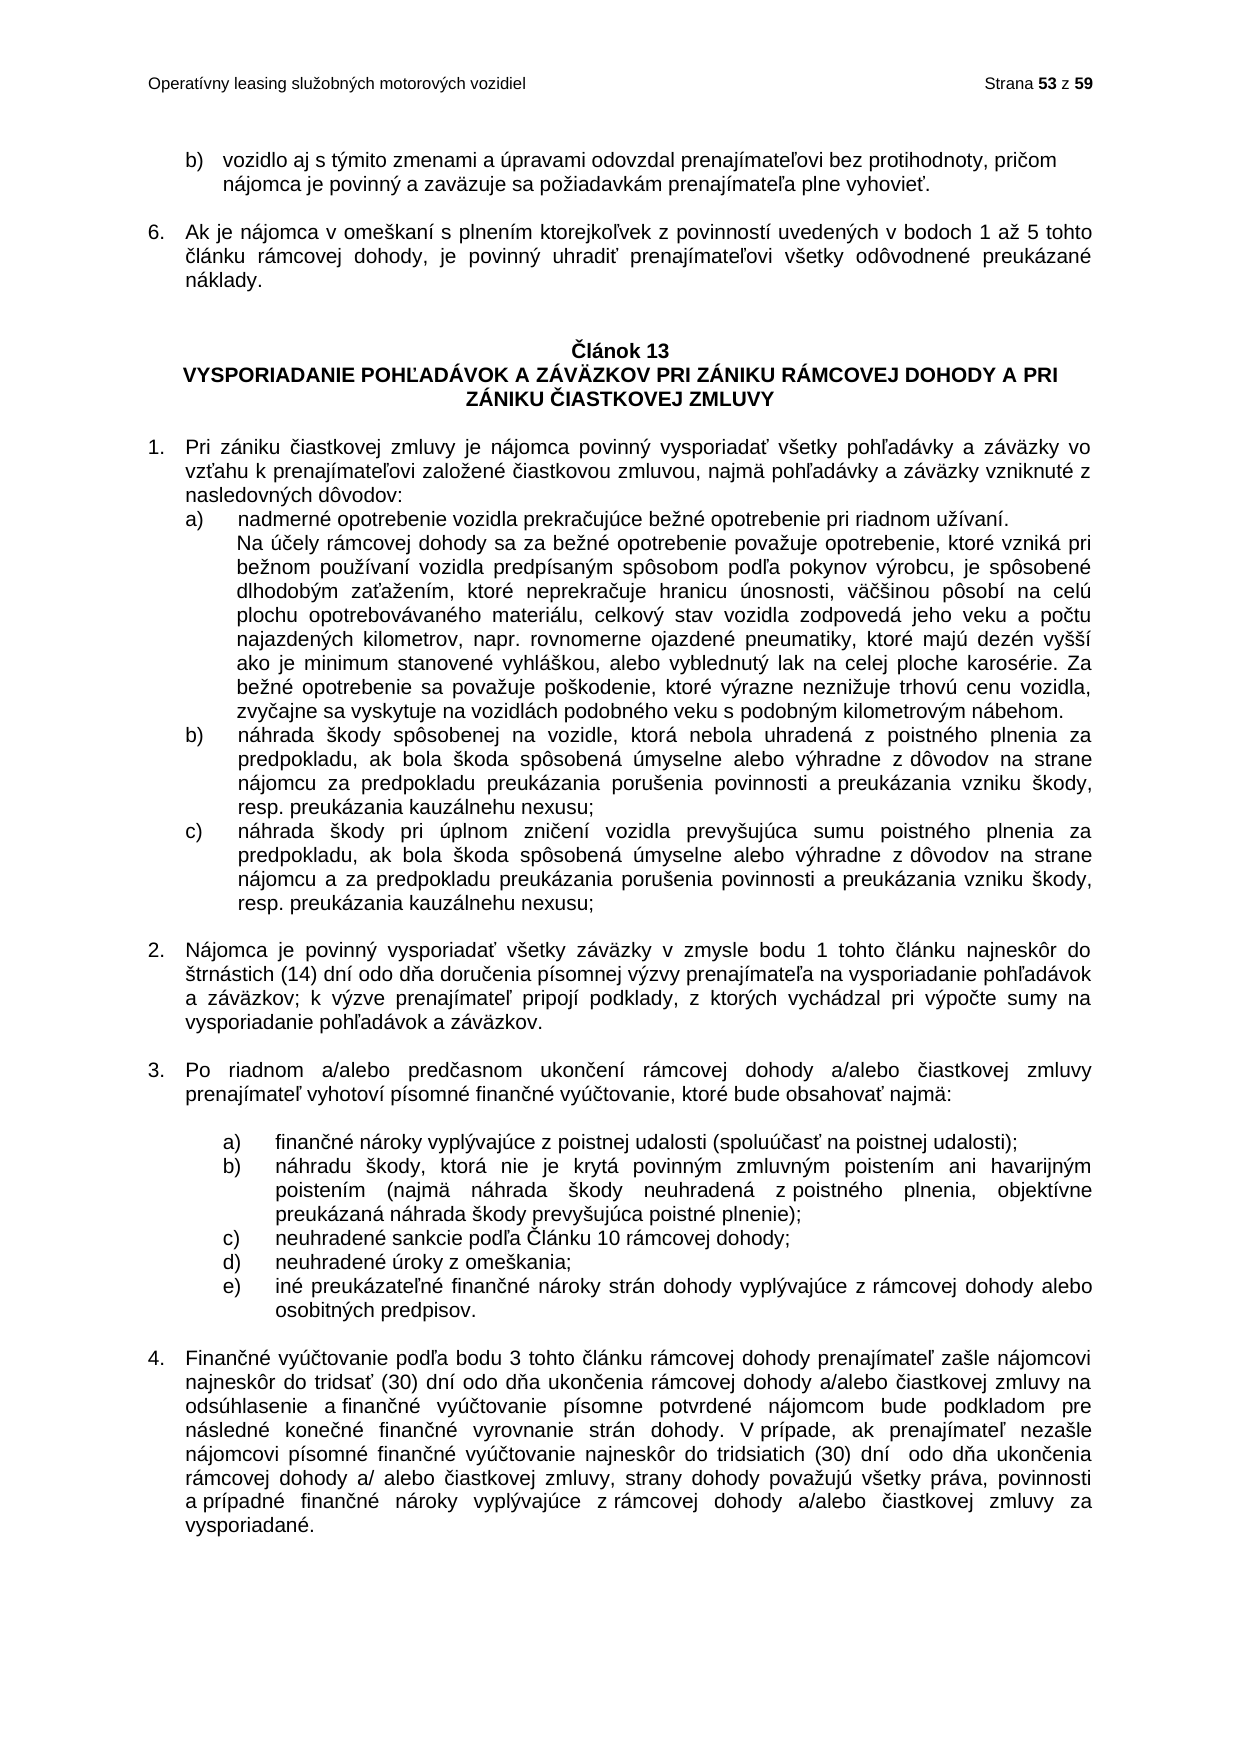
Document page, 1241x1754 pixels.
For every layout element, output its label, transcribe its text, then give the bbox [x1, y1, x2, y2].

list Po riadnom a/alebo predčasnom ukončení rámcovej dohody a/alebo čiastkovej zmluvy prenajímateľ vyhotoví písomné finančné vyúčtovanie, ktoré bude obsahovať najmä: [148, 1058, 1092, 1106]
list Na účely rámcovej dohody sa za bežné opotrebenie považuje opotrebenie, ktoré vzniká pri bežnom používaní vozidla predpísaným spôsobom podľa pokynov výrobcu, je spôsobené dlhodobým zaťažením, ktoré neprekračuje hranicu únosnosti, väčšinou pôsobí na celú plochu opotrebovávaného materiálu, celkový stav vozidla zodpovedá jeho veku a počtu najazdených kilometrov, napr. rovnomerne ojazdené pneumatiky, ktoré majú dezén vyšší ako je minimum stanovené vyhláškou, alebo vyblednutý lak na celej ploche karosérie. Za bežné opotrebenie sa považuje poškodenie, ktoré výrazne neznižuje trhovú cenu vozidla, zvyčajne sa vyskytuje na vozidlách podobného veku s podobným kilometrovým nábehom. [236, 531, 1092, 723]
list náhrada škody pri úplnom zničení vozidla prevyšujúca sumu poistného plnenia za predpokladu, ak bola škoda spôsobená úmyselne alebo výhradne z dôvodov na strane nájomcu a za predpokladu preukázania porušenia povinnosti a preukázania vzniku škody, resp. preukázania kauzálnehu nexusu; [185, 818, 1092, 914]
list iné preukázateľné finančné nároky strán dohody vyplývajúce z rámcovej dohody alebo osobitných predpisov. [223, 1274, 1092, 1322]
list Pri zániku čiastkovej zmluvy je nájomca povinný vysporiadať všetky pohľadávky a záväzky vo vzťahu k prenajímateľovi založené čiastkovou zmluvou, najmä pohľadávky a záväzky vzniknuté z nasledovných dôvodov: [148, 435, 1092, 507]
list neuhradené úroky z omeškania; [223, 1250, 1092, 1274]
list nadmerné opotrebenie vozidla prekračujúce bežné opotrebenie pri riadnom užívaní. [185, 507, 1092, 531]
text VYSPORIADANIE POHĽADÁVOK A ZÁVÄZKOV PRI ZÁNIKU RÁMCOVEJ DOHODY A PRI ZÁNIKU ČIASTKOVEJ ZMLUVY [148, 363, 1092, 411]
list Finančné vyúčtovanie podľa bodu 3 tohto článku rámcovej dohody prenajímateľ zašle nájomcovi najneskôr do tridsať (30) dní odo dňa ukončenia rámcovej dohody a/alebo čiastkovej zmluvy na odsúhlasenie a finančné vyúčtovanie písomne potvrdené nájomcom bude podkladom pre následné konečné finančné vyrovnanie strán dohody. V prípade, ak prenajímateľ nezašle nájomcovi písomné finančné vyúčtovanie najneskôr do tridsiatich (30) dní odo dňa ukončenia rámcovej dohody a/ alebo čiastkovej zmluvy, strany dohody považujú všetky práva, povinnosti a prípadné finančné nároky vyplývajúce z rámcovej dohody a/alebo čiastkovej zmluvy za vysporiadané. [148, 1346, 1092, 1537]
list neuhradené sankcie podľa Článku 10 rámcovej dohody; [223, 1226, 1092, 1250]
list náhradu škody, ktorá nie je krytá povinným zmluvným poistením ani havarijným poistením (najmä náhrada škody neuhradená z poistného plnenia, objektívne preukázaná náhrada škody prevyšujúca poistné plnenie); [223, 1154, 1092, 1226]
list náhrada škody spôsobenej na vozidle, ktorá nebola uhradená z poistného plnenia za predpokladu, ak bola škoda spôsobená úmyselne alebo výhradne z dôvodov na strane nájomcu za predpokladu preukázania porušenia povinnosti a preukázania vzniku škody, resp. preukázania kauzálnehu nexusu; [185, 723, 1092, 818]
list vozidlo aj s týmito zmenami a úpravami odovzdal prenajímateľovi bez protihodnoty, pričom nájomca je povinný a zaväzuje sa požiadavkám prenajímateľa plne vyhovieť. [185, 148, 1092, 196]
text Článok 13 [148, 339, 1092, 363]
list Nájomca je povinný vysporiadať všetky záväzky v zmysle bodu 1 tohto článku najneskôr do štrnástich (14) dní odo dňa doručenia písomnej výzvy prenajímateľa na vysporiadanie pohľadávok a záväzkov; k výzve prenajímateľ pripojí podklady, z ktorých vychádzal pri výpočte sumy na vysporiadanie pohľadávok a záväzkov. [148, 938, 1092, 1034]
list finančné nároky vyplývajúce z poistnej udalosti (spoluúčasť na poistnej udalosti); [223, 1130, 1092, 1154]
list Ak je nájomca v omeškaní s plnením ktorejkoľvek z povinností uvedených v bodoch 1 až 5 tohto článku rámcovej dohody, je povinný uhradiť prenajímateľovi všetky odôvodnené preukázané náklady. [148, 219, 1092, 291]
